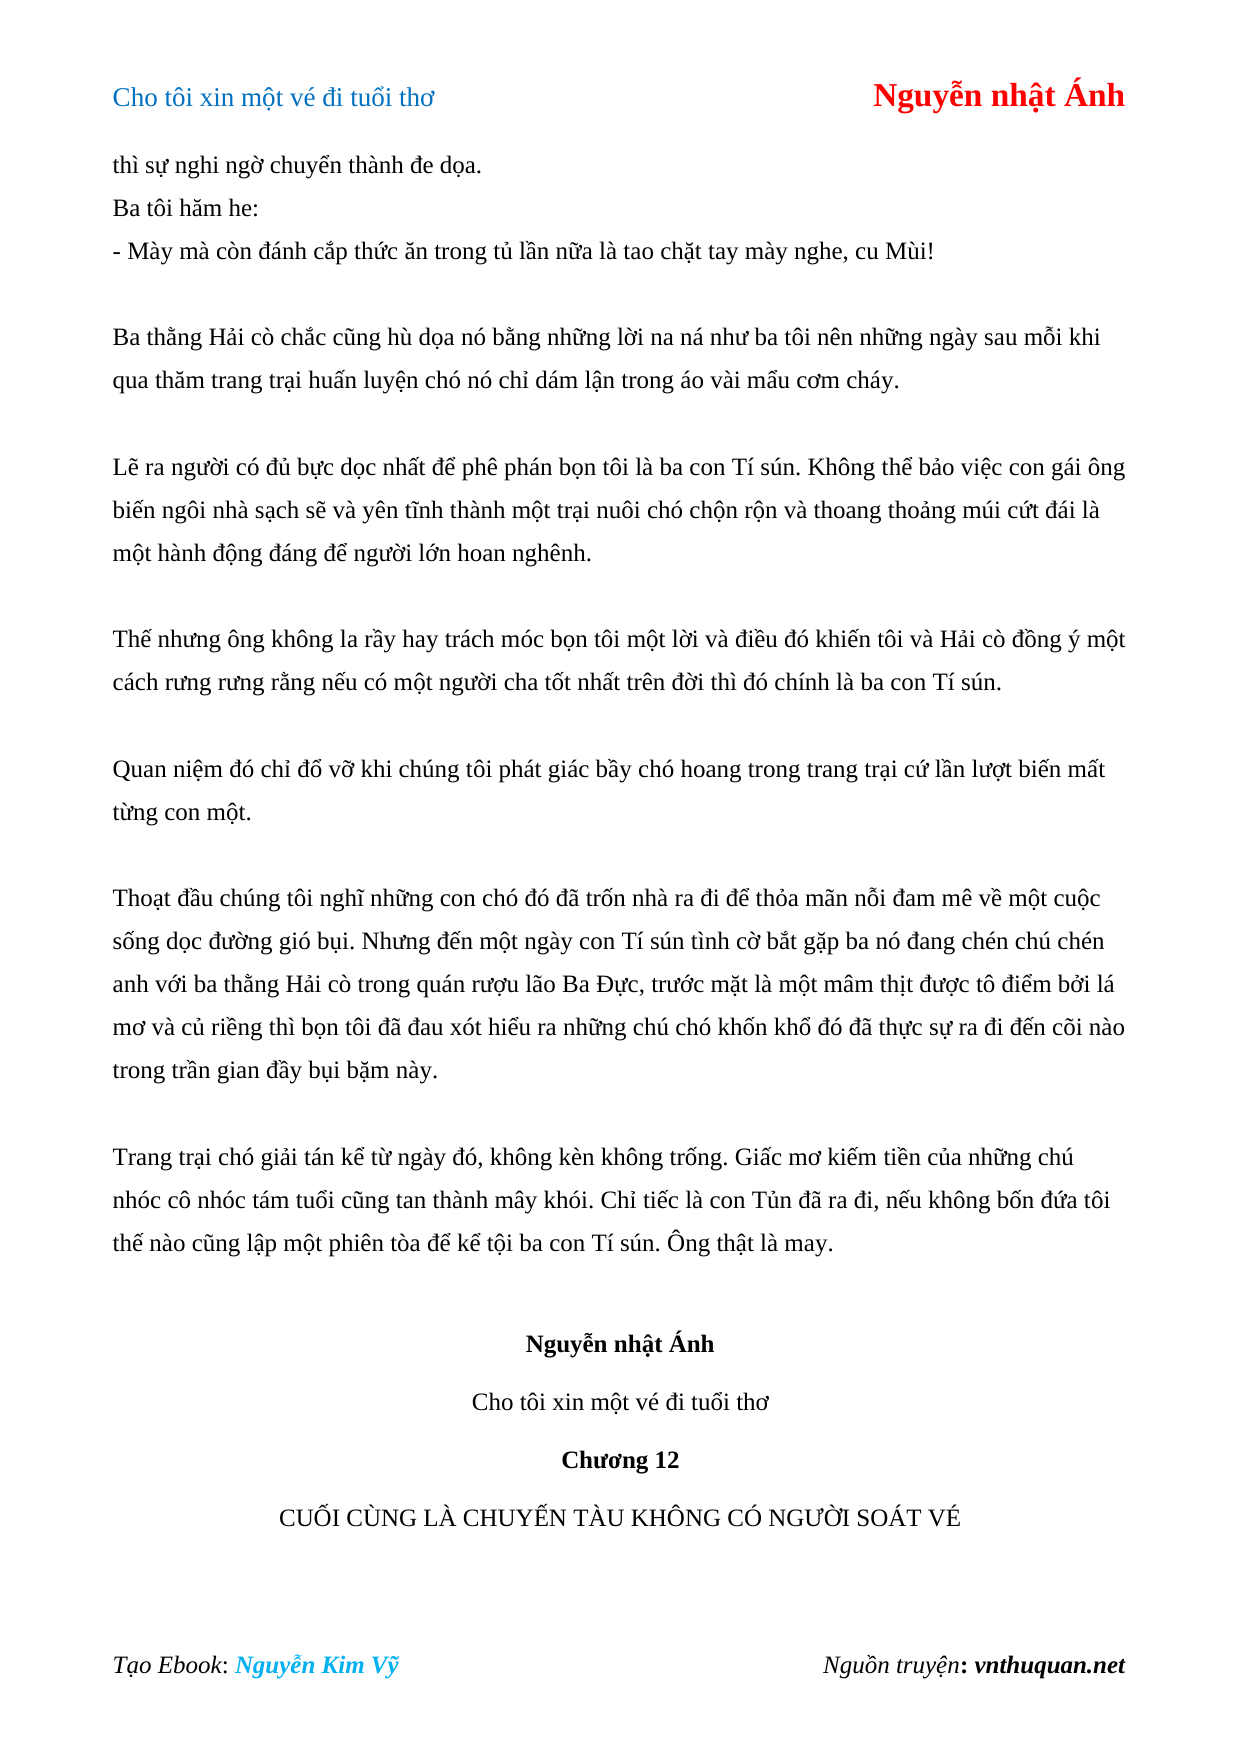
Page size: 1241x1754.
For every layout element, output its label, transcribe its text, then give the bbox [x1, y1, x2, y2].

text CUỐI CÙNG LÀ CHUYẾN TÀU KHÔNG CÓ NGƯỜI SOÁT VÉ [112, 1503, 1128, 1532]
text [112, 150, 1128, 1257]
text Chương 12 [112, 1445, 1128, 1474]
text Cho tôi xin một vé đi tuổi thơ [112, 1387, 1128, 1416]
text Nguyễn nhật Ánh [112, 1329, 1128, 1358]
